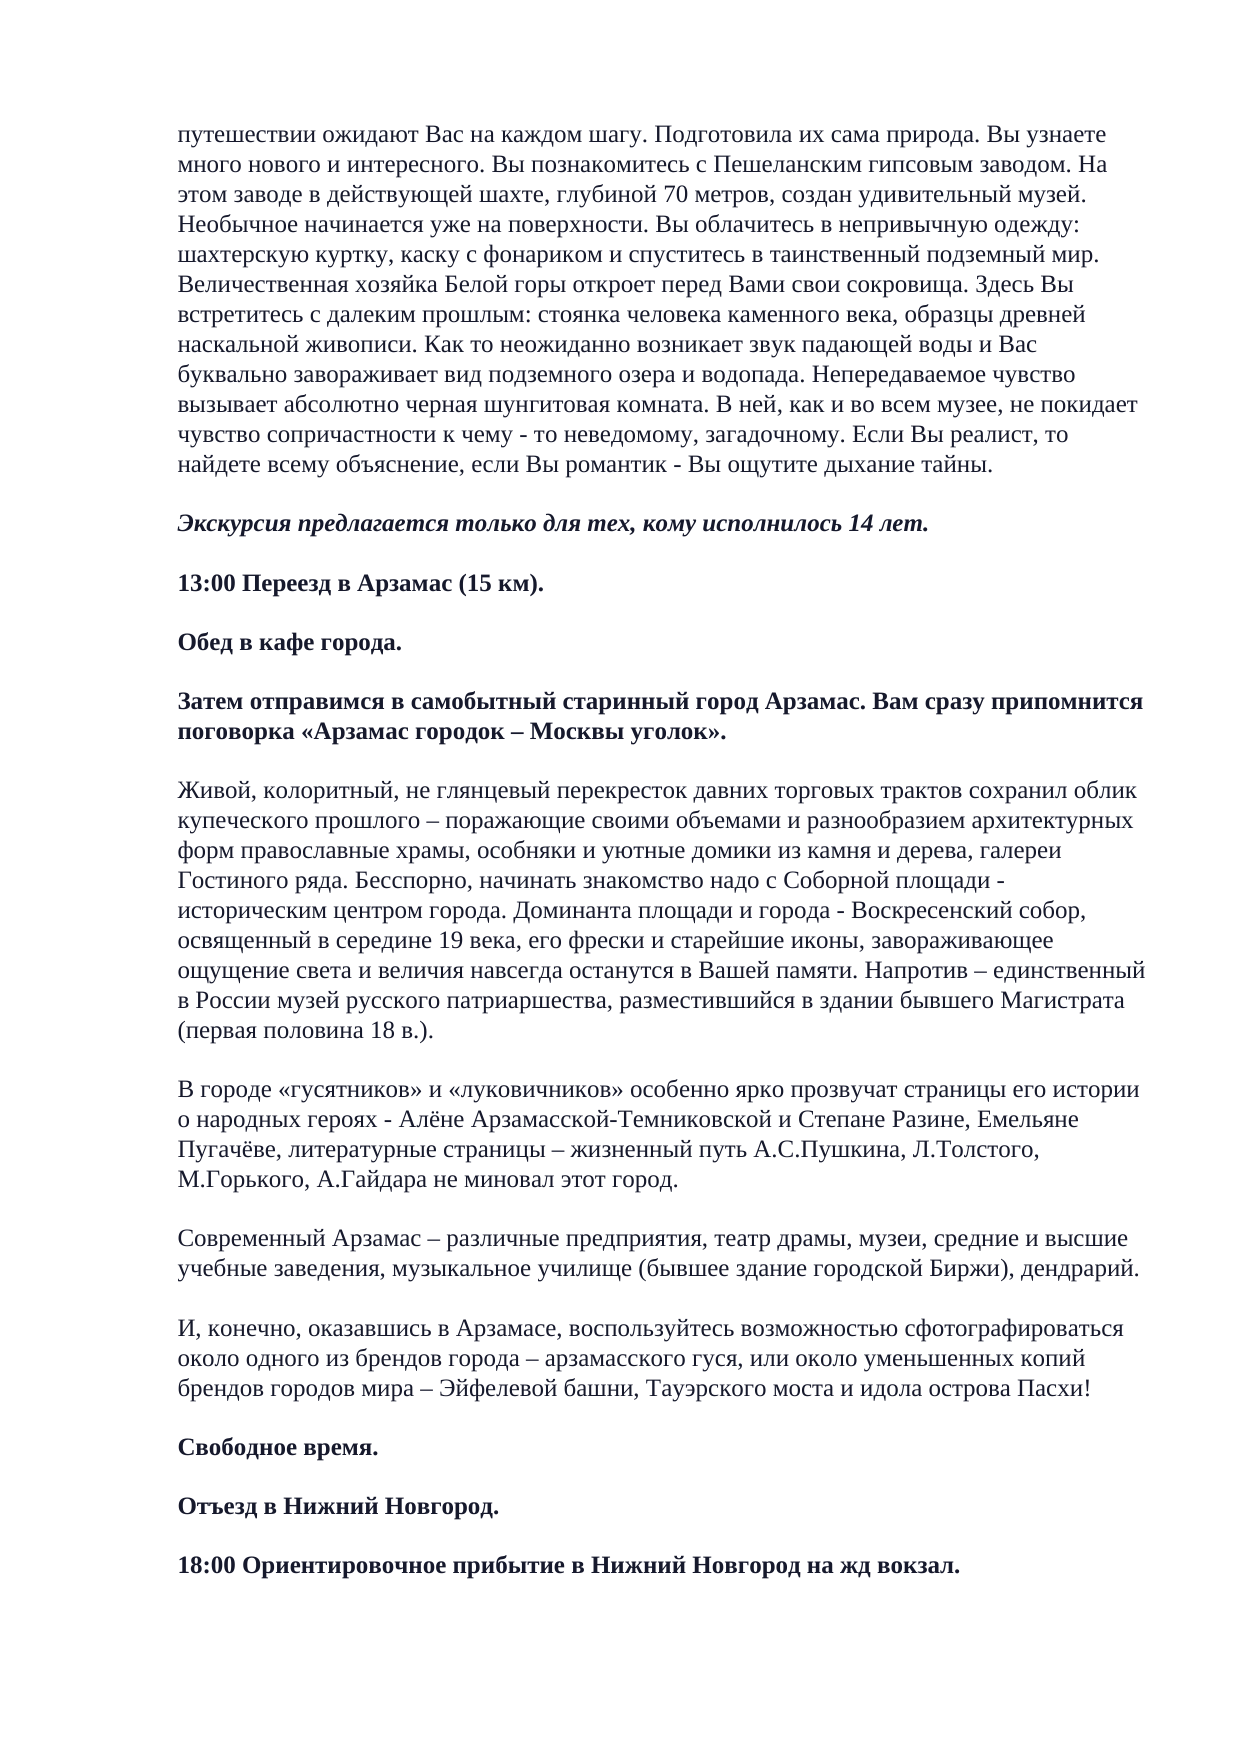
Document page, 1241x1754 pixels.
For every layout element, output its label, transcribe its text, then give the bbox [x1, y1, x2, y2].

text Затем отправимся в самобытный старинный город Арзамас. Вам сразу припомнится поговорка «Арзамас городок – Москвы уголок». [177, 685, 1152, 745]
text Отъезд в Нижний Новгород. [177, 1490, 1152, 1520]
text Экскурсия предлагается только для тех, кому исполнилось 14 лет. [177, 507, 1152, 537]
text Свободное время. [177, 1431, 1152, 1461]
text В городе «гусятников» и «луковичников» особенно ярко прозвучат страницы его истории о народных героях - Алёне Арзамасской-Темниковской и Степане Разине, Емельяне Пугачёве, литературные страницы – жизненный путь А.С.Пушкина, Л.Толстого, М.Горького, А.Гайдара не миновал этот город. [177, 1073, 1152, 1193]
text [177, 118, 1152, 478]
text 13:00 Переезд в Арзамас (15 км). [177, 566, 1152, 596]
text 18:00 Ориентировочное прибытие в Нижний Новгород на жд вокзал. [177, 1549, 1152, 1579]
text Современный Арзамас – различные предприятия, театр драмы, музеи, средние и высшие учебные заведения, музыкальное училище (бывшее здание городской Биржи), дендрарий. [177, 1222, 1152, 1282]
text Обед в кафе города. [177, 626, 1152, 656]
text И, конечно, оказавшись в Арзамасе, воспользуйтесь возможностью сфотографироваться около одного из брендов города – арзамасского гуся, или около уменьшенных копий брендов городов мира – Эйфелевой башни, Тауэрского моста и идола острова Пасхи! [177, 1311, 1152, 1401]
text Живой, колоритный, не глянцевый перекресток давних торговых трактов сохранил облик купеческого прошлого – поражающие своими объемами и разнообразием архитектурных форм православные храмы, особняки и уютные домики из камня и дерева, галереи Гостиного ряда. Бесспорно, начинать знакомство надо с Соборной площади - историческим центром города. Доминанта площади и города - Воскресенский собор, освященный в середине 19 века, его фрески и старейшие иконы, завораживающее ощущение света и величия навсегда останутся в Вашей памяти. Напротив – единственный в России музей русского патриаршества, разместившийся в здании бывшего Магистрата (первая половина 18 в.). [177, 774, 1152, 1044]
